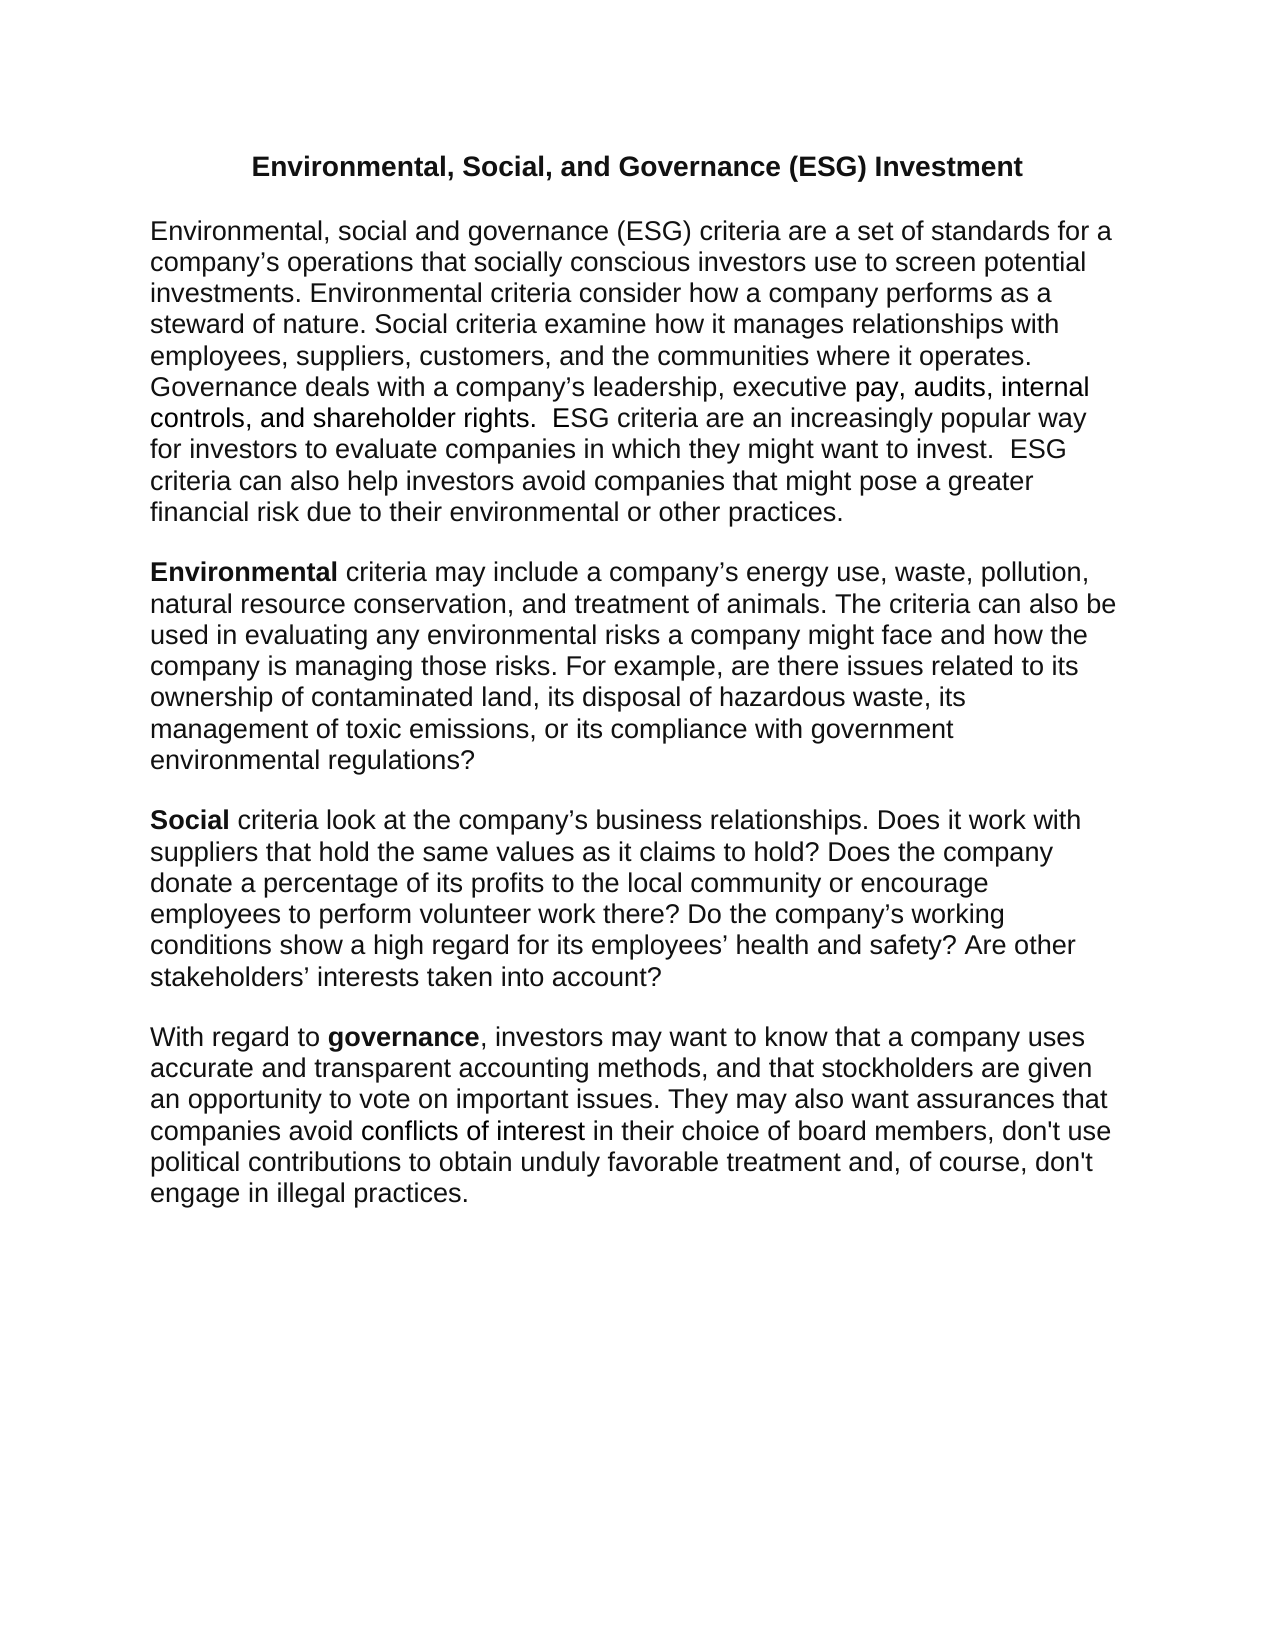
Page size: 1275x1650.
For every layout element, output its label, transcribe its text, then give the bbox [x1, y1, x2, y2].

text Social criteria look at the company’s business relationships. Does it work with suppliers that hold the same values as it claims to hold? Does the company donate a percentage of its profits to the local community or encourage employees to perform volunteer work there? Do the company’s working conditions show a high regard for its employees’ health and safety? Are other stakeholders’ interests taken into account? [150, 804, 1125, 992]
text With regard to governance, investors may want to know that a company uses accurate and transparent accounting methods, and that stockholders are given an opportunity to vote on important issues. They may also want assurances that companies avoid conflicts of interest in their choice of board members, don't use political contributions to obtain unduly favorable treatment and, of course, don't engage in illegal practices. [150, 1021, 1125, 1208]
text Environmental criteria may include a company’s energy use, waste, pollution, natural resource conservation, and treatment of animals. The criteria can also be used in evaluating any environmental risks a company might face and how the company is managing those risks. For example, are there issues related to its ownership of contaminated land, its disposal of hazardous waste, its management of toxic emissions, or its compliance with government environmental regulations? [150, 556, 1125, 775]
text Environmental, social and governance (ESG) criteria are a set of standards for a company’s operations that socially conscious investors use to screen potential investments. Environmental criteria consider how a company performs as a steward of nature. Social criteria examine how it manages relationships with employees, suppliers, customers, and the communities where it operates. Governance deals with a company’s leadership, executive pay, audits, internal controls, and shareholder rights. ESG criteria are an increasingly popular way for investors to evaluate companies in which they might want to invest. ESG criteria can also help investors avoid companies that might pose a greater financial risk due to their environmental or other practices. [150, 215, 1125, 527]
text Environmental, Social, and Governance (ESG) Investment [150, 150, 1125, 182]
